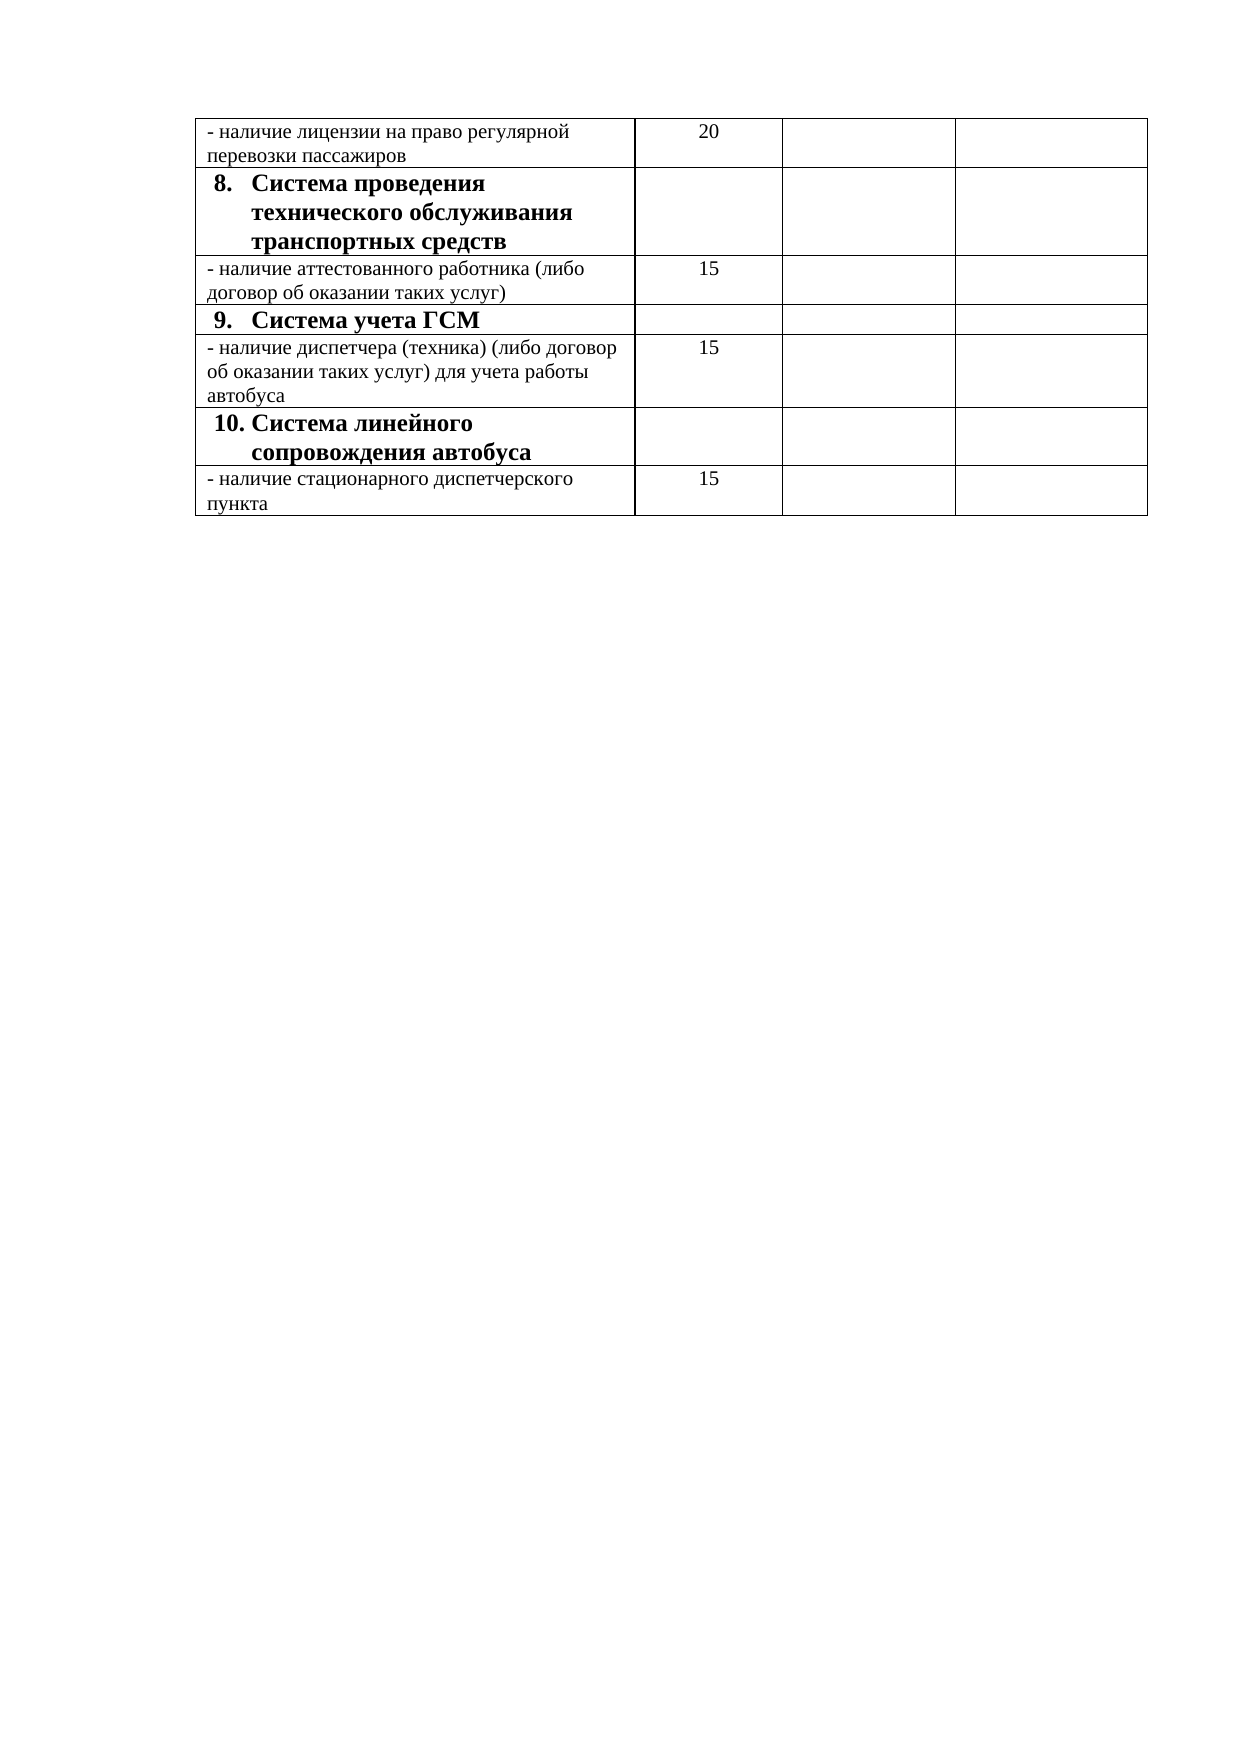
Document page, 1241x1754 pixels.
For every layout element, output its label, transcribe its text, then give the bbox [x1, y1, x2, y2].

table_cell [956, 119, 1147, 167]
table_cell [636, 408, 782, 465]
table_cell 15 [636, 256, 782, 304]
table_cell [783, 256, 955, 304]
table_cell 20 [636, 119, 782, 167]
table_cell [636, 305, 782, 333]
table_cell 15 [636, 466, 782, 514]
table_cell [956, 466, 1147, 514]
table_cell [956, 168, 1147, 254]
table_cell [636, 168, 782, 254]
table_cell - наличие диспетчера (техника) (либо договор об оказании таких услуг) для учета работы автобуса [196, 335, 634, 407]
table_cell [956, 305, 1147, 333]
table_cell Система линейного сопровождения автобуса [196, 408, 634, 465]
table_cell [783, 119, 955, 167]
table_cell - наличие стационарного диспетчерского пункта [196, 466, 634, 514]
table_cell [783, 408, 955, 465]
table_cell [956, 335, 1147, 407]
table_cell Система проведения технического обслуживания транспортных средств [196, 168, 634, 254]
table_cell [196, 256, 634, 304]
table_cell [783, 335, 955, 407]
table_cell Система учета ГСМ [196, 305, 634, 333]
table_cell [783, 168, 955, 254]
table_cell [783, 466, 955, 514]
table_cell [783, 305, 955, 333]
table_cell [956, 408, 1147, 465]
table_cell [956, 256, 1147, 304]
table_cell - наличие лицензии на право регулярной перевозки пассажиров [196, 119, 634, 167]
table_cell 15 [636, 335, 782, 407]
